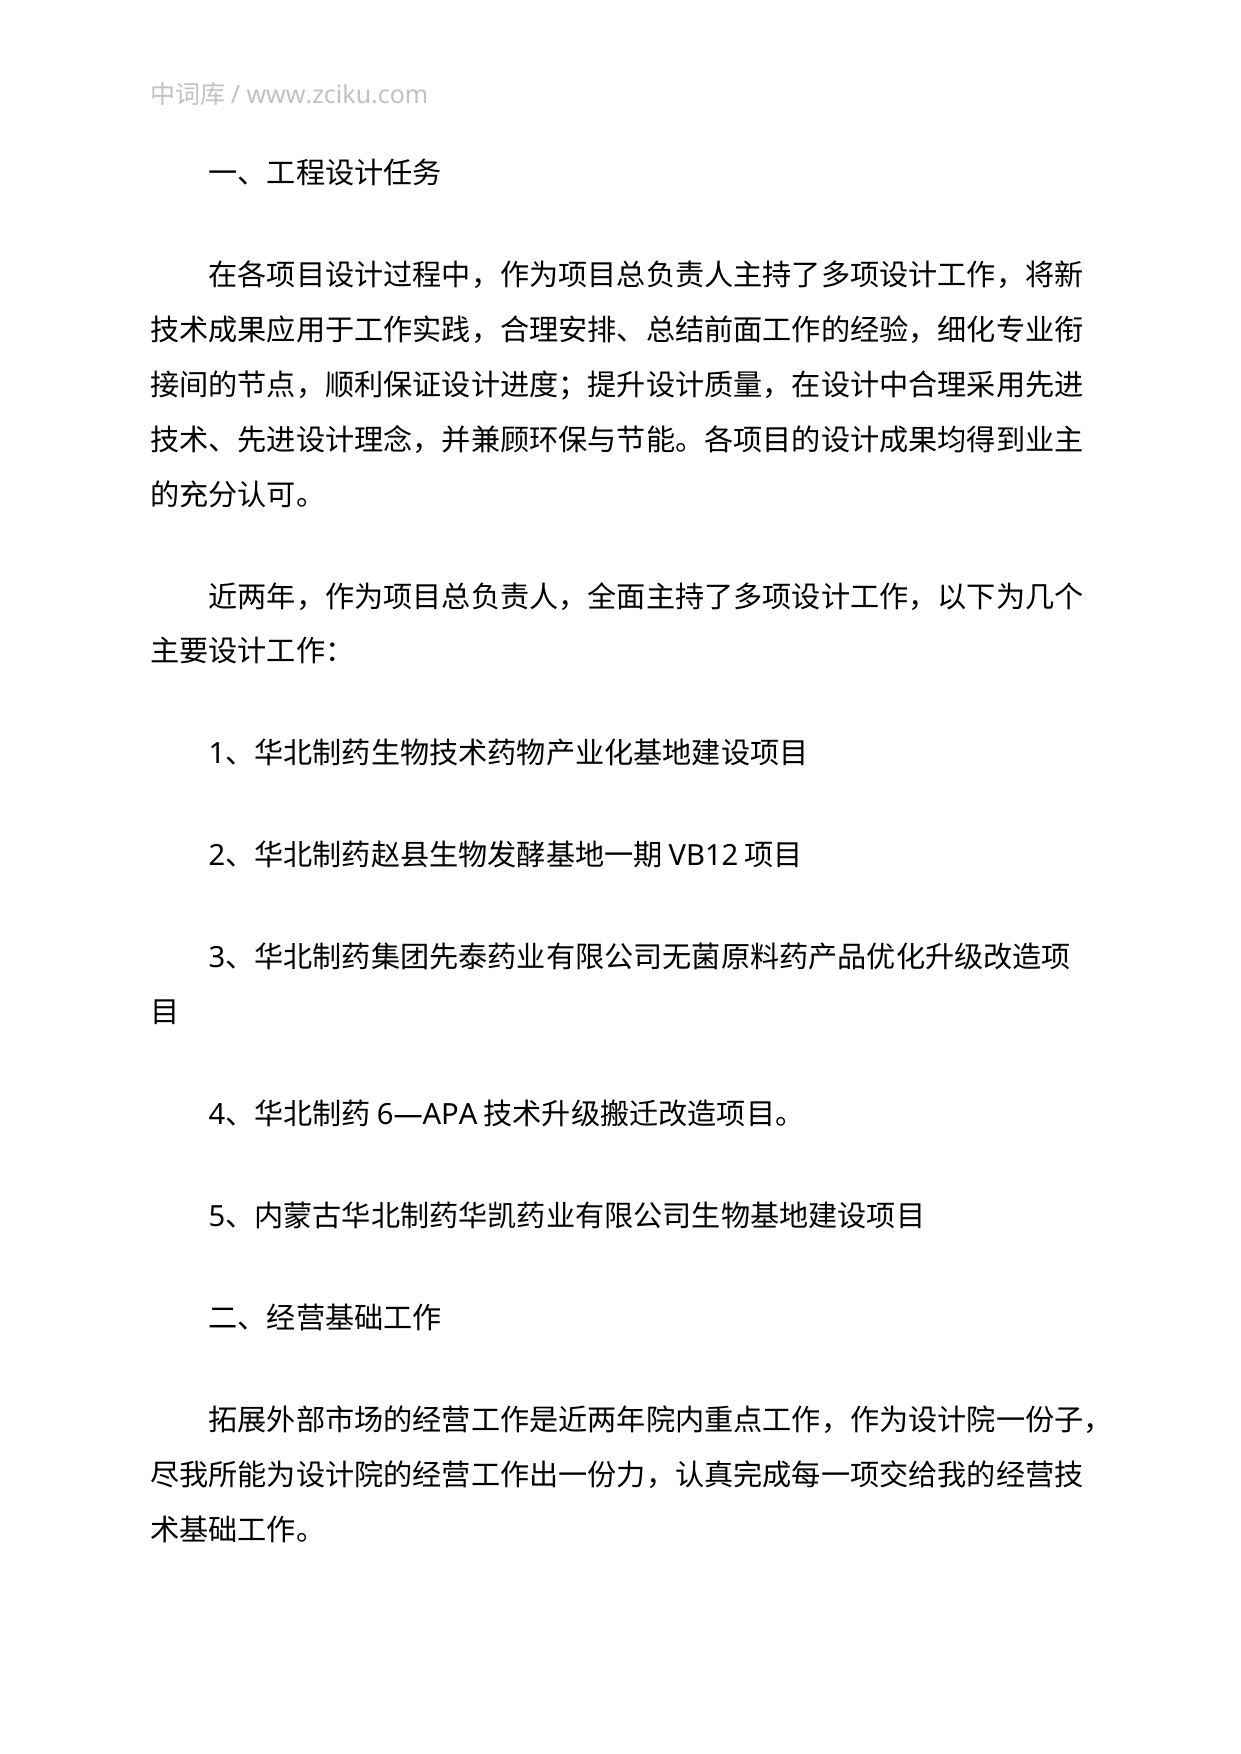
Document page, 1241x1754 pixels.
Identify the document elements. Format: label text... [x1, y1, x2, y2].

text 2、华北制药赵县生物发酵基地一期VB12项目 [150, 832, 1090, 874]
text 拓展外部市场的经营工作是近两年院内重点工作，作为设计院一份子，尽我所能为设计院的经营工作出一份力，认真完成每一项交给我的经营技术基础工作。 [150, 1396, 1090, 1548]
text 1、华北制药生物技术药物产业化基地建设项目 [150, 730, 1090, 772]
text 近两年，作为项目总负责人，全面主持了多项设计工作，以下为几个主要设计工作： [150, 573, 1090, 670]
text 二、经营基础工作 [150, 1294, 1090, 1337]
text 3、华北制药集团先泰药业有限公司无菌原料药产品优化升级改造项目 [150, 934, 1090, 1031]
text 4、华北制药6—APA技术升级搬迁改造项目。 [150, 1091, 1090, 1133]
text 5、内蒙古华北制药华凯药业有限公司生物基地建设项目 [150, 1192, 1090, 1235]
text 一、工程设计任务 [150, 150, 1090, 192]
text 在各项目设计过程中，作为项目总负责人主持了多项设计工作，将新技术成果应用于工作实践，合理安排、总结前面工作的经验，细化专业衔接间的节点，顺利保证设计进度；提升设计质量，在设计中合理采用先进技术、先进设计理念，并兼顾环保与节能。各项目的设计成果均得到业主的充分认可。 [150, 252, 1090, 514]
